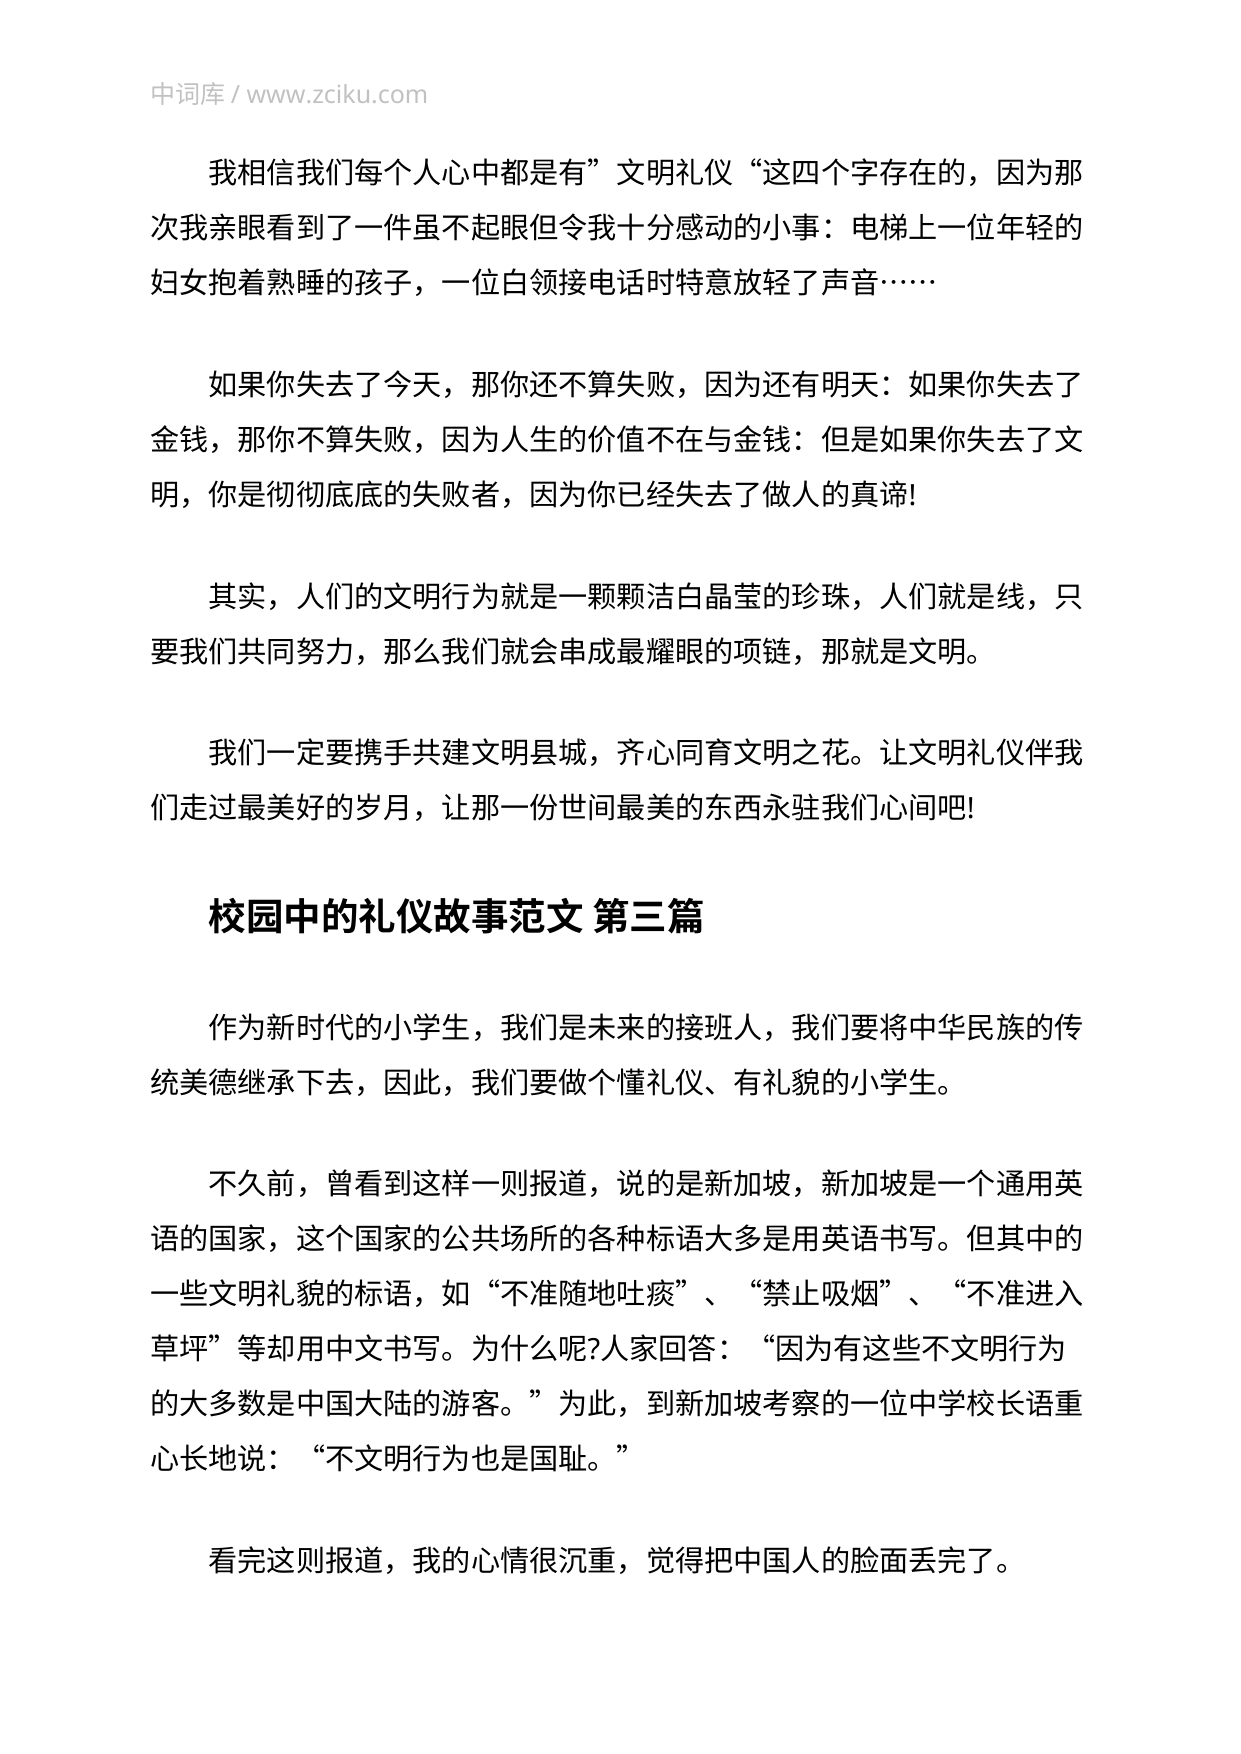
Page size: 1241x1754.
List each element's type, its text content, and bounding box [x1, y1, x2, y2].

text 我们一定要携手共建文明县城，齐心同育文明之花。让文明礼仪伴我们走过最美好的岁月，让那一份世间最美的东西永驻我们心间吧! [150, 730, 1090, 827]
text 如果你失去了今天，那你还不算失败，因为还有明天：如果你失去了金钱，那你不算失败，因为人生的价值不在与金钱：但是如果你失去了文明，你是彻彻底底的失败者，因为你已经失去了做人的真谛! [150, 362, 1090, 514]
text 作为新时代的小学生，我们是未来的接班人，我们要将中华民族的传统美德继承下去，因此，我们要做个懂礼仪、有礼貌的小学生。 [150, 1004, 1090, 1101]
text 我相信我们每个人心中都是有”文明礼仪“这四个字存在的，因为那次我亲眼看到了一件虽不起眼但令我十分感动的小事：电梯上一位年轻的妇女抱着熟睡的孩子，一位白领接电话时特意放轻了声音…… [150, 150, 1090, 302]
text 校园中的礼仪故事范文 第三篇 [150, 887, 1090, 941]
text 其实，人们的文明行为就是一颗颗洁白晶莹的珍珠，人们就是线，只要我们共同努力，那么我们就会串成最耀眼的项链，那就是文明。 [150, 573, 1090, 671]
text 不久前，曾看到这样一则报道，说的是新加坡，新加坡是一个通用英语的国家，这个国家的公共场所的各种标语大多是用英语书写。但其中的一些文明礼貌的标语，如“不准随地吐痰”、“禁止吸烟”、“不准进入草坪”等却用中文书写。为什么呢?人家回答：“因为有这些不文明行为的大多数是中国大陆的游客。”为此，到新加坡考察的一位中学校长语重心长地说：“不文明行为也是国耻。” [150, 1161, 1090, 1478]
text 看完这则报道，我的心情很沉重，觉得把中国人的脸面丢完了。 [150, 1537, 1090, 1579]
